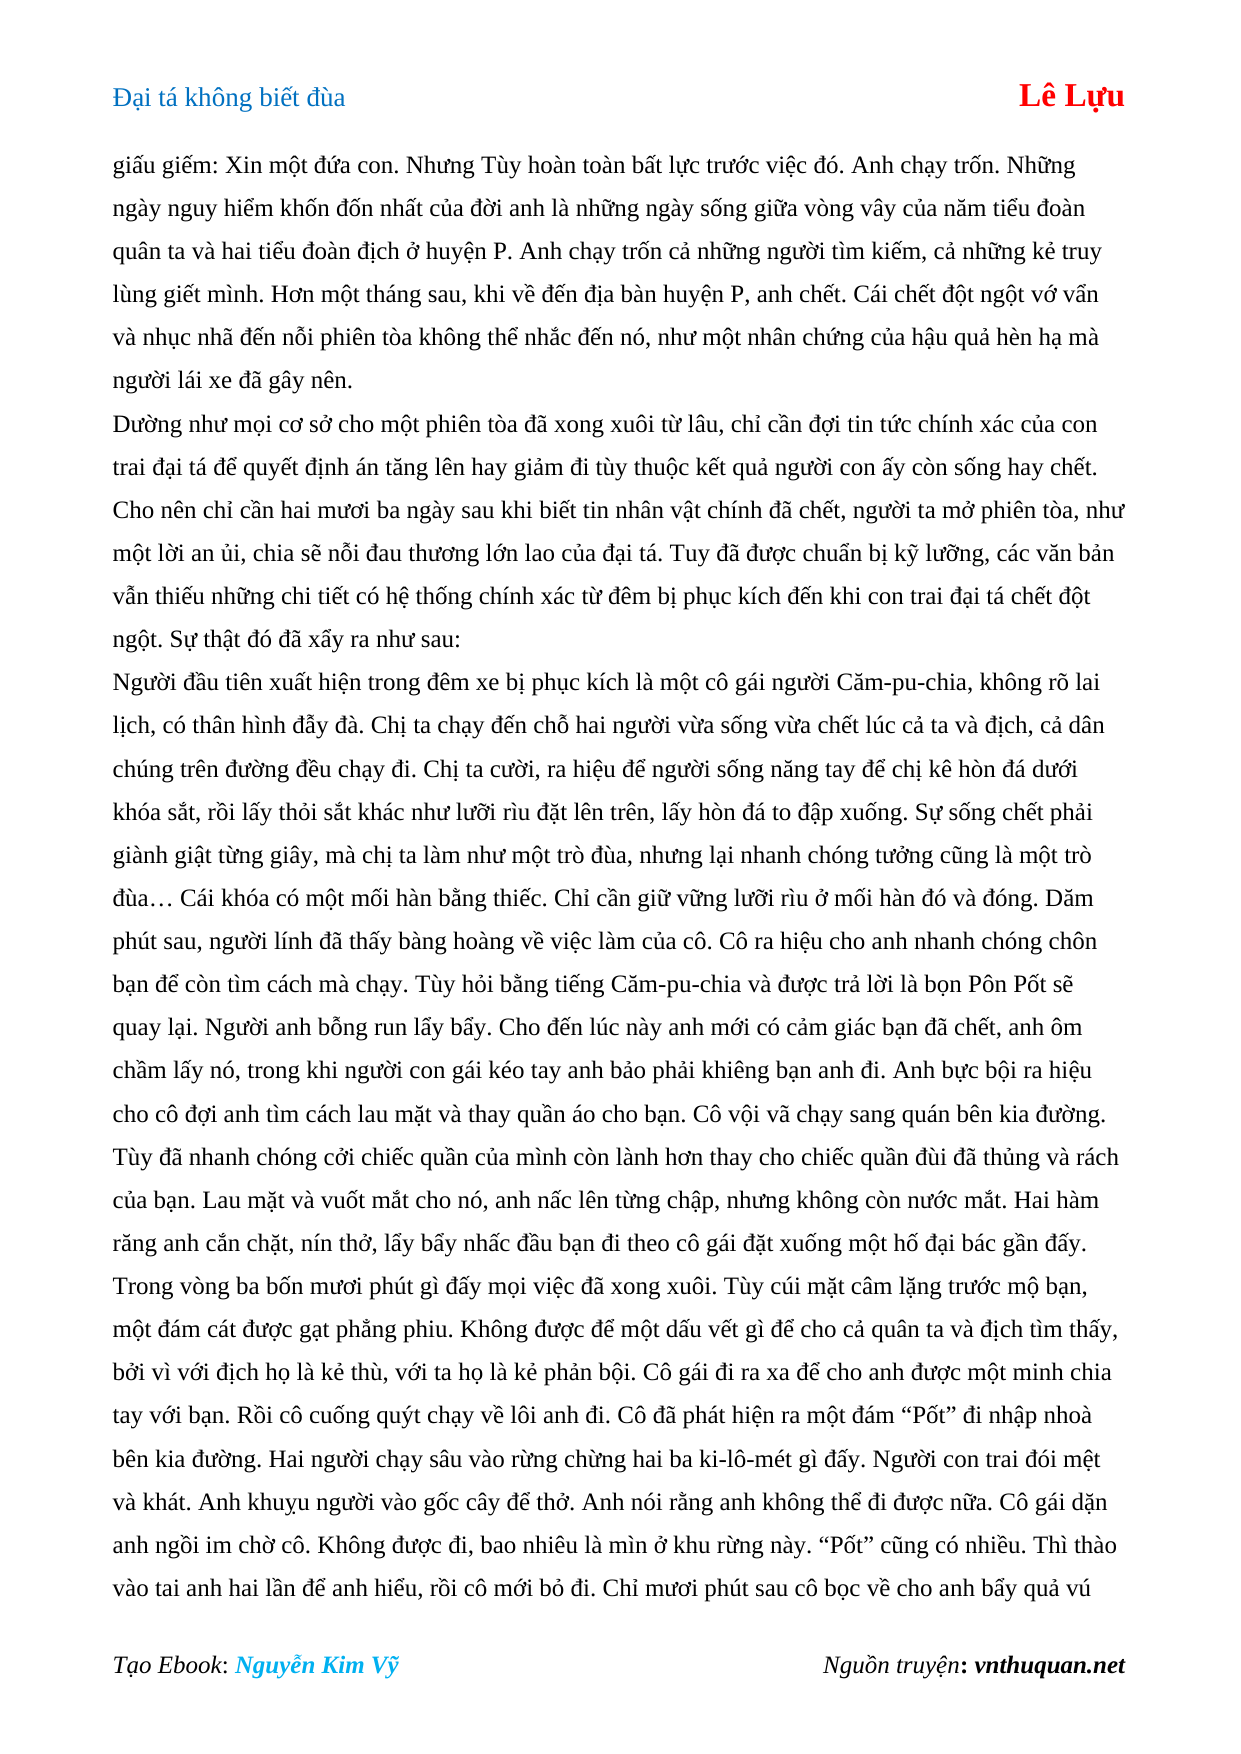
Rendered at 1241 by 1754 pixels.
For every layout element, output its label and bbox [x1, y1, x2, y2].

text [112, 150, 1128, 1602]
